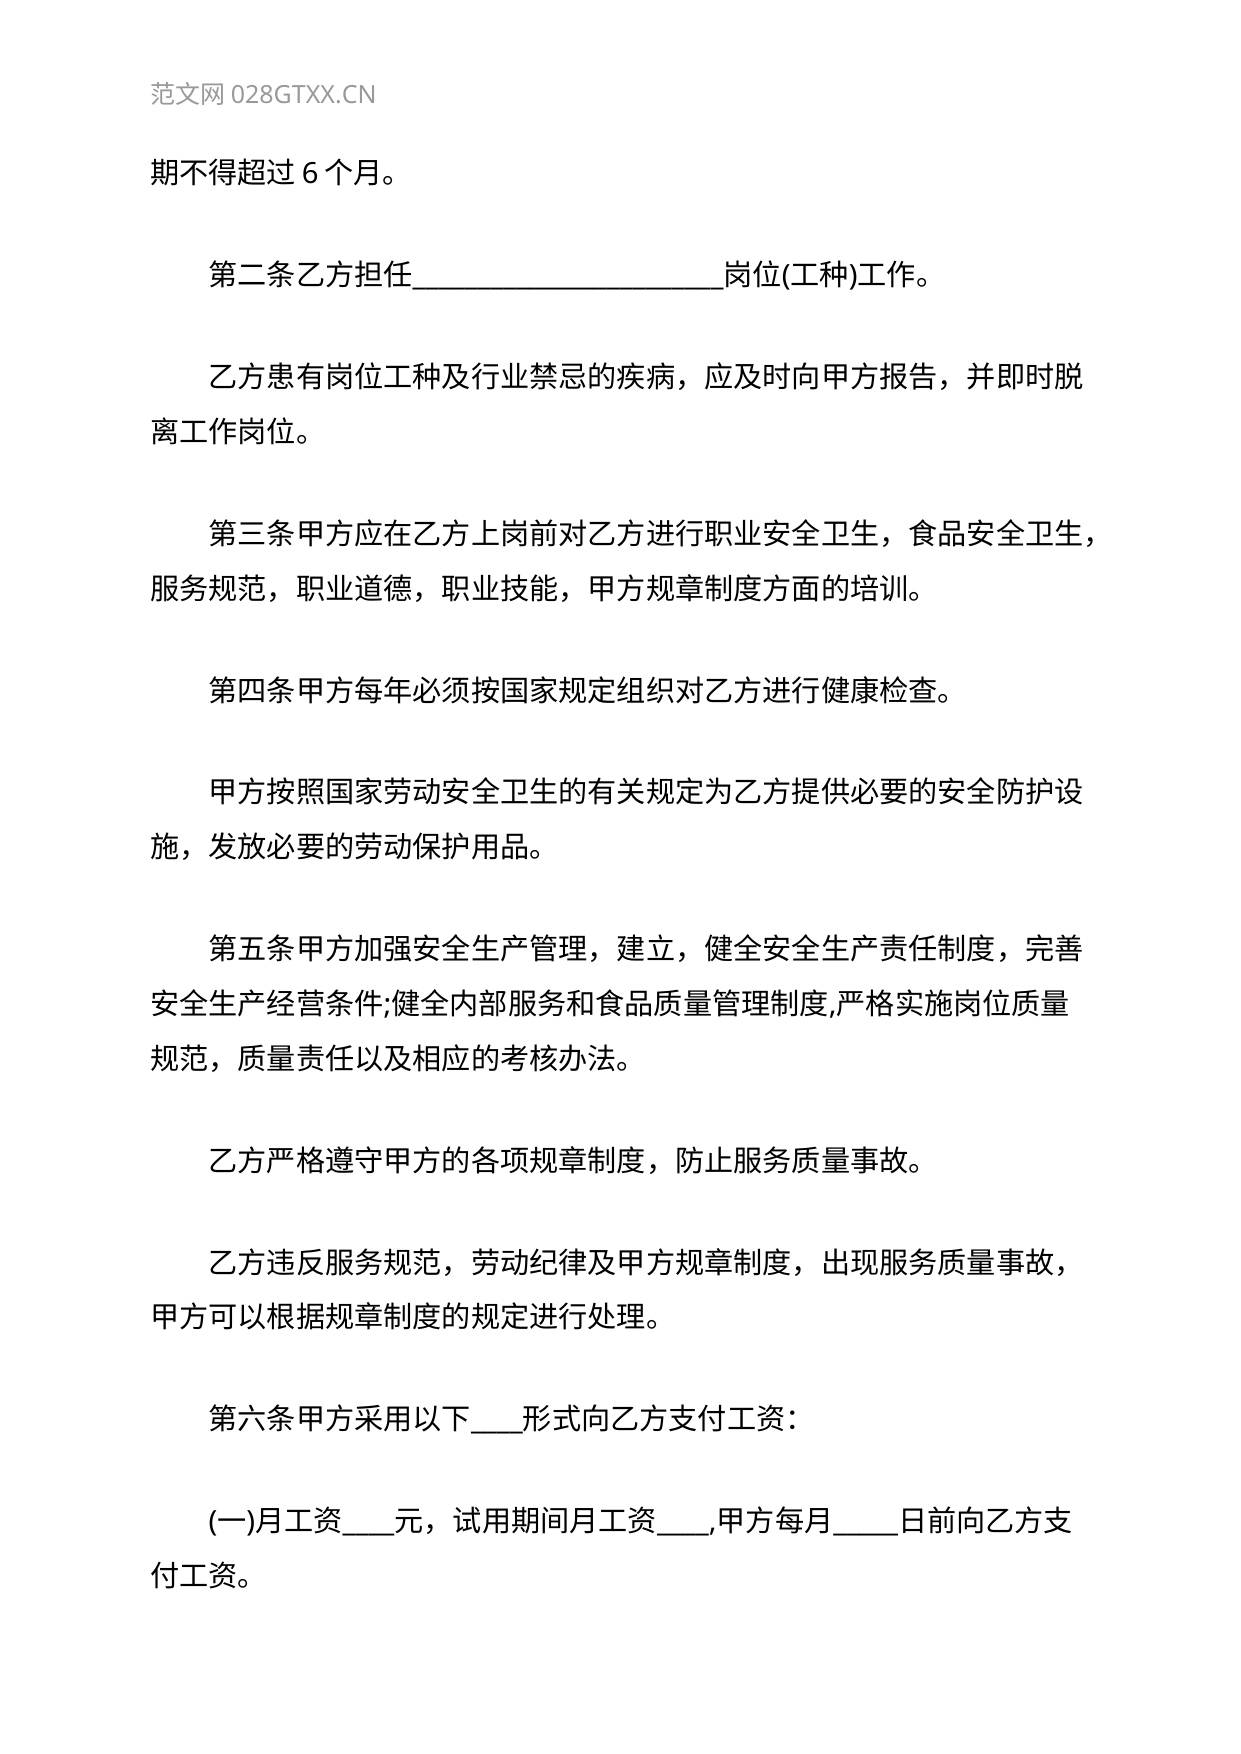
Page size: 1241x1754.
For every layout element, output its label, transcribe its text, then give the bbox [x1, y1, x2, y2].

text 第六条甲方采用以下____形式向乙方支付工资： [150, 1396, 1090, 1438]
text (一)月工资____元，试用期间月工资____,甲方每月_____日前向乙方支付工资。 [150, 1498, 1090, 1595]
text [150, 150, 1090, 192]
text 第三条甲方应在乙方上岗前对乙方进行职业安全卫生，食品安全卫生，服务规范，职业道德，职业技能，甲方规章制度方面的培训。 [150, 511, 1090, 608]
text 第四条甲方每年必须按国家规定组织对乙方进行健康检查。 [150, 667, 1090, 709]
text 甲方按照国家劳动安全卫生的有关规定为乙方提供必要的安全防护设施，发放必要的劳动保护用品。 [150, 769, 1090, 866]
text 乙方严格遵守甲方的各项规章制度，防止服务质量事故。 [150, 1137, 1090, 1180]
text 乙方违反服务规范，劳动纪律及甲方规章制度，出现服务质量事故，甲方可以根据规章制度的规定进行处理。 [150, 1239, 1090, 1336]
text 第二条乙方担任________________________岗位(工种)工作。 [150, 252, 1090, 294]
text 乙方患有岗位工种及行业禁忌的疾病，应及时向甲方报告，并即时脱离工作岗位。 [150, 354, 1090, 451]
text 第五条甲方加强安全生产管理，建立，健全安全生产责任制度，完善安全生产经营条件;健全内部服务和食品质量管理制度,严格实施岗位质量规范，质量责任以及相应的考核办法。 [150, 926, 1090, 1078]
